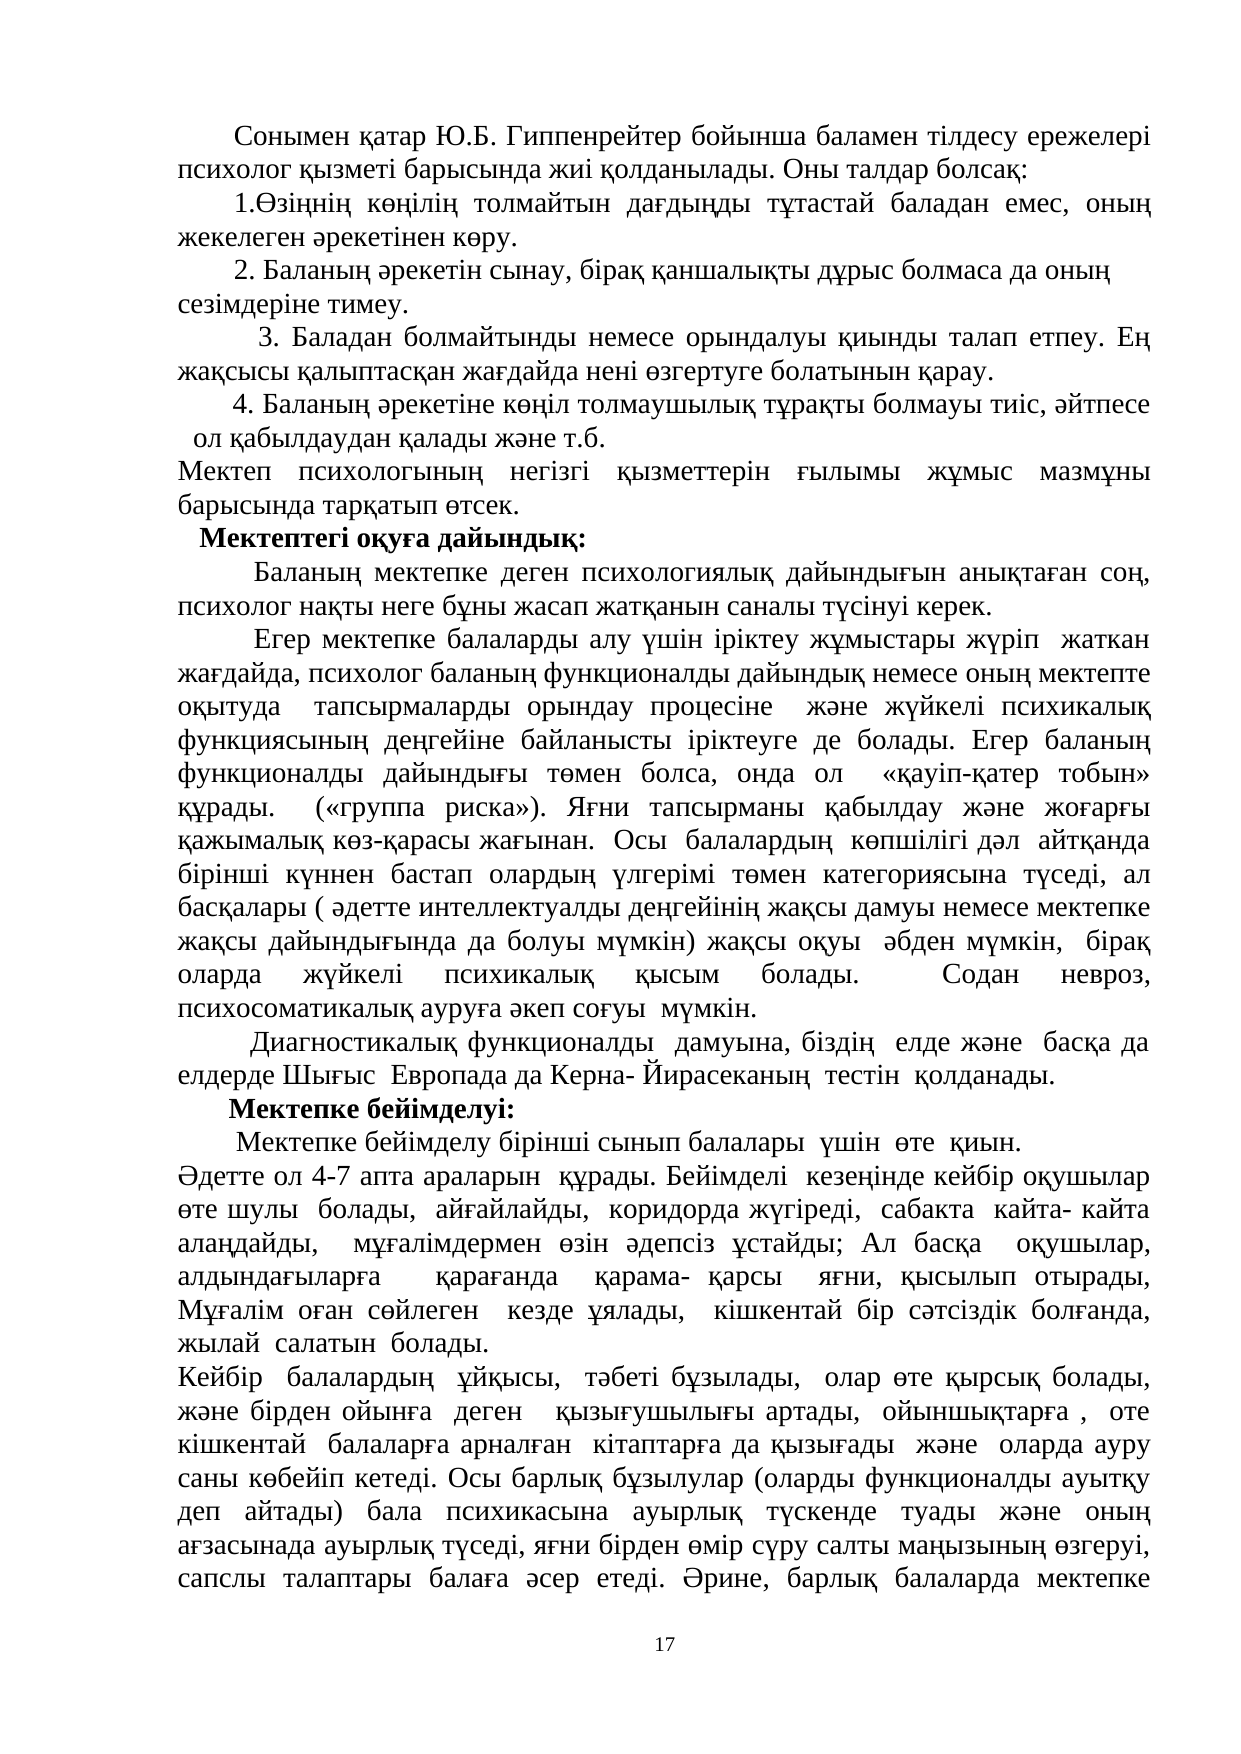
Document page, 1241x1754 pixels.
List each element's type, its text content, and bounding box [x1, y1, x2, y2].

text Егер мектепке балаларды алу үшін іріктеу жұмыстары жүріп жаткан жағдайда, психолог баланың функционалды дайындық немесе оның мектепте оқытуда тапсырмаларды орындау процесіне және жүйкелі психикалық функциясының деңгейіне байланысты іріктеуге де болады. Егер баланың функционалды дайындығы төмен болса, онда ол «қауіп-қатер тобын» құрады. («группа риска»). Яғни тапсырманы қабылдау және жоғарғы қажымалық көз-қарасы жағынан. Осы балалардың көпшілігі дәл айтқанда бірінші күннен бастап олардың үлгерімі төмен категориясына түседі, ал басқалары ( әдетте интеллектуалды деңгейінің жақсы дамуы немесе мектепке жақсы дайындығында да болуы мүмкін) жақсы оқуы әбден мүмкін, бірақ оларда жүйкелі психикалық қысым болады. Содан невроз, психосоматикалық ауруға әкеп соғуы мүмкін. [177, 621, 1152, 1024]
text сезімдеріне тимеу. [177, 286, 1152, 319]
text Баланың мектепке деген психологиялық дайындығын анықтаған соң, психолог нақты неге бұны жасап жатқанын саналы түсінуі керек. [177, 554, 1152, 621]
text 1.Өзіңнің көңілің толмайтын дағдыңды тұтастай баладан емес, оның жекелеген әрекетінен көру. [177, 185, 1152, 252]
text 2. Баланың әрекетін сынау, бірақ қаншалықты дұрыс болмаса да оның [177, 252, 1152, 286]
text 4. Баланың әрекетіне көңіл толмаушылық тұрақты болмауы тиіс, әйтпесе ол қабылдаудан қалады және т.б. [193, 386, 1152, 453]
text Мектеп психологының негізгі қызметтерін ғылымы жұмыс мазмұны барысында тарқатып өтсек. [177, 453, 1152, 521]
text Мектепке бейімделу бірінші сынып балалары үшін өте қиын. [177, 1124, 1152, 1158]
text Мектептегі оқуға дайындық: [177, 521, 1152, 554]
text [177, 1359, 1152, 1594]
text Әдетте ол 4-7 апта араларын құрады. Бейімделі кезеңінде кейбір оқушылар өте шулы болады, айғайлайды, коридорда жүгіреді, сабакта кайта- кайта алаңдайды, мұғалімдермен өзін әдепсіз ұстайды; Ал басқа оқушылар, алдындағыларға қарағанда қарама- қарсы яғни, қысылып отырады, Мұғалім оған сөйлеген кезде ұялады, кішкентай бір сәтсіздік болғанда, жылай салатын болады. [177, 1158, 1152, 1359]
text Диагностикалық функционалды дамуына, біздің елде және басқа да елдерде Шығыс Европада да Керна- Йирасеканың тестін қолданады. [177, 1024, 1152, 1091]
text Сонымен қатар Ю.Б. Гиппенрейтер бойынша баламен тілдесу ережелері психолог қызметі барысында жиі қолданылады. Оны талдар болсақ: [177, 118, 1152, 185]
text Мектепке бейімделуі: [177, 1091, 1152, 1124]
text 3. Баладан болмайтынды немесе орындалуы қиынды талап етпеу. Ең жақсысы қалыптасқан жағдайда нені өзгертуге болатынын қарау. [177, 319, 1152, 386]
